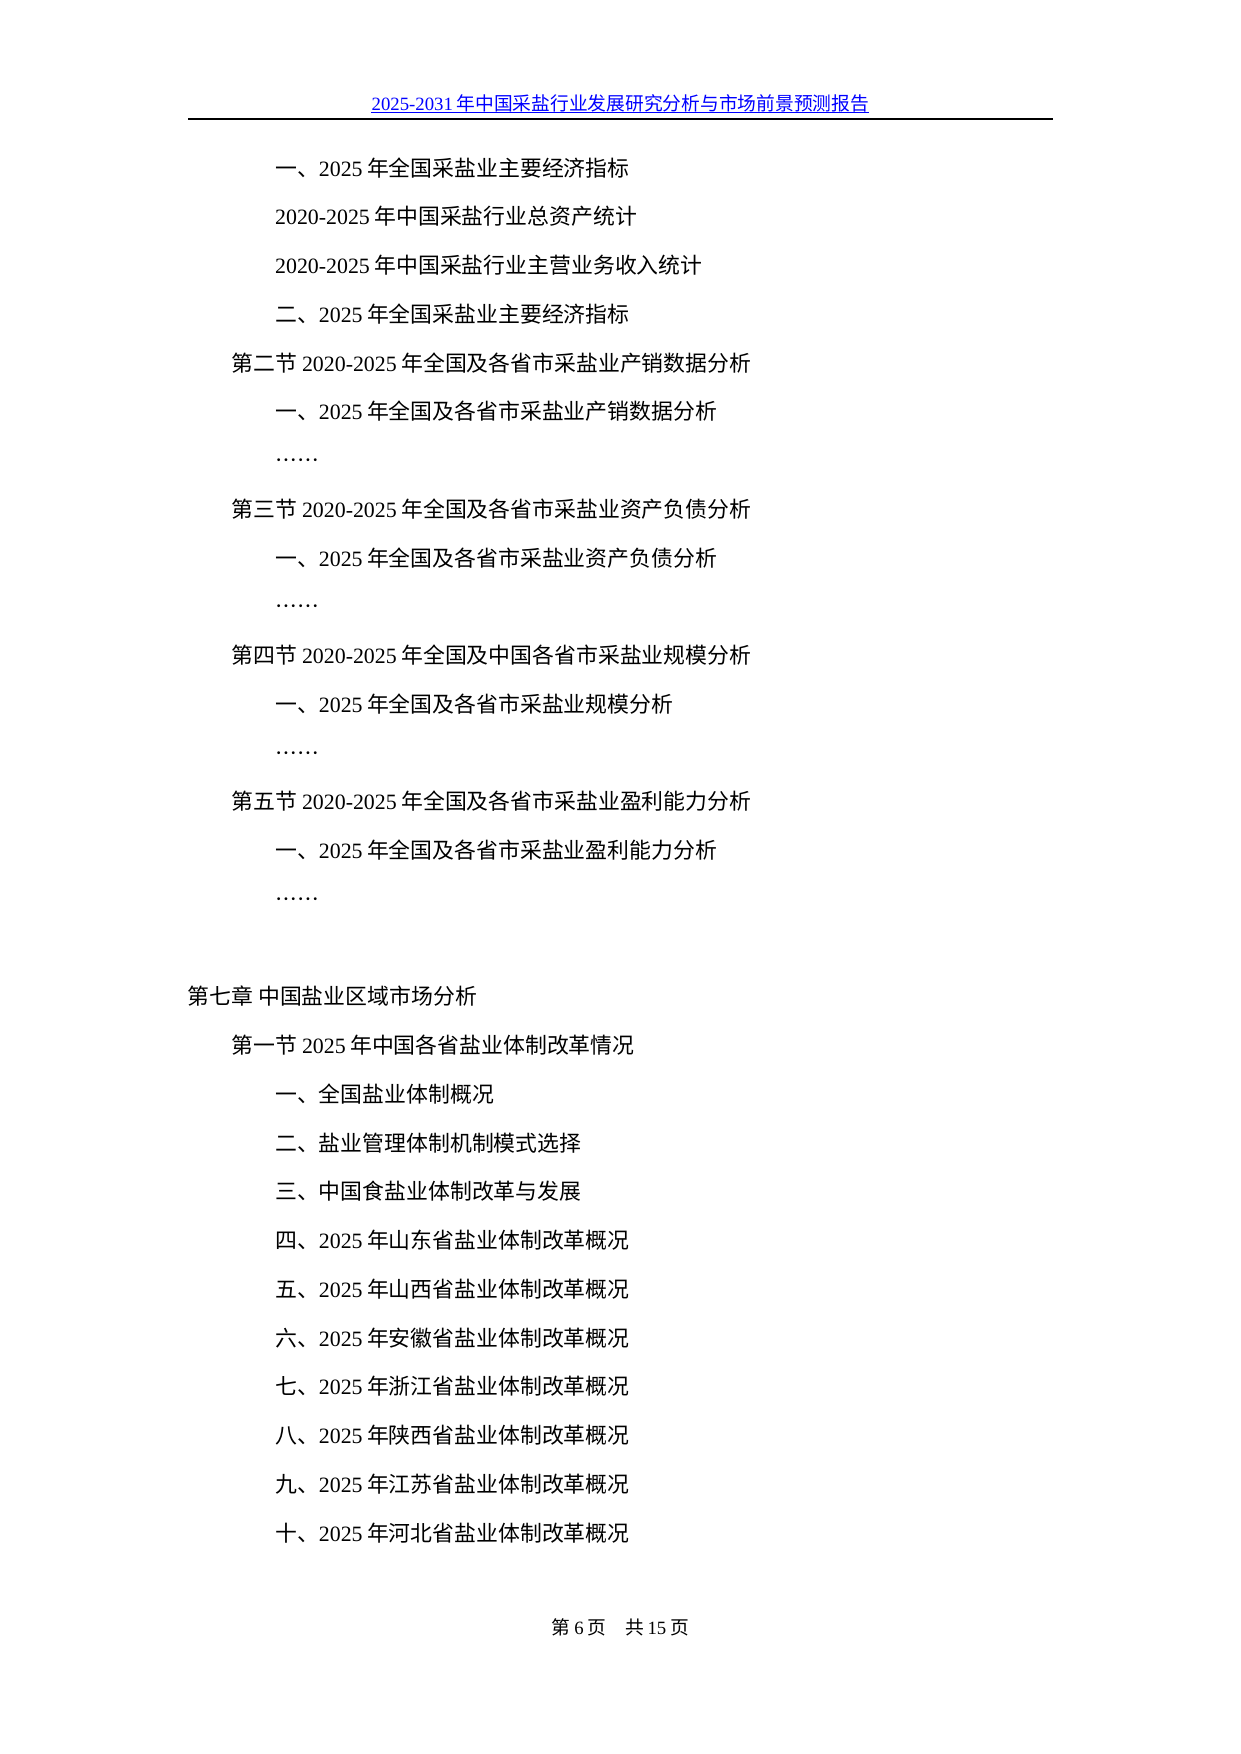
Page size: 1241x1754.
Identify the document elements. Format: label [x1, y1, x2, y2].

text [187, 150, 1053, 1548]
